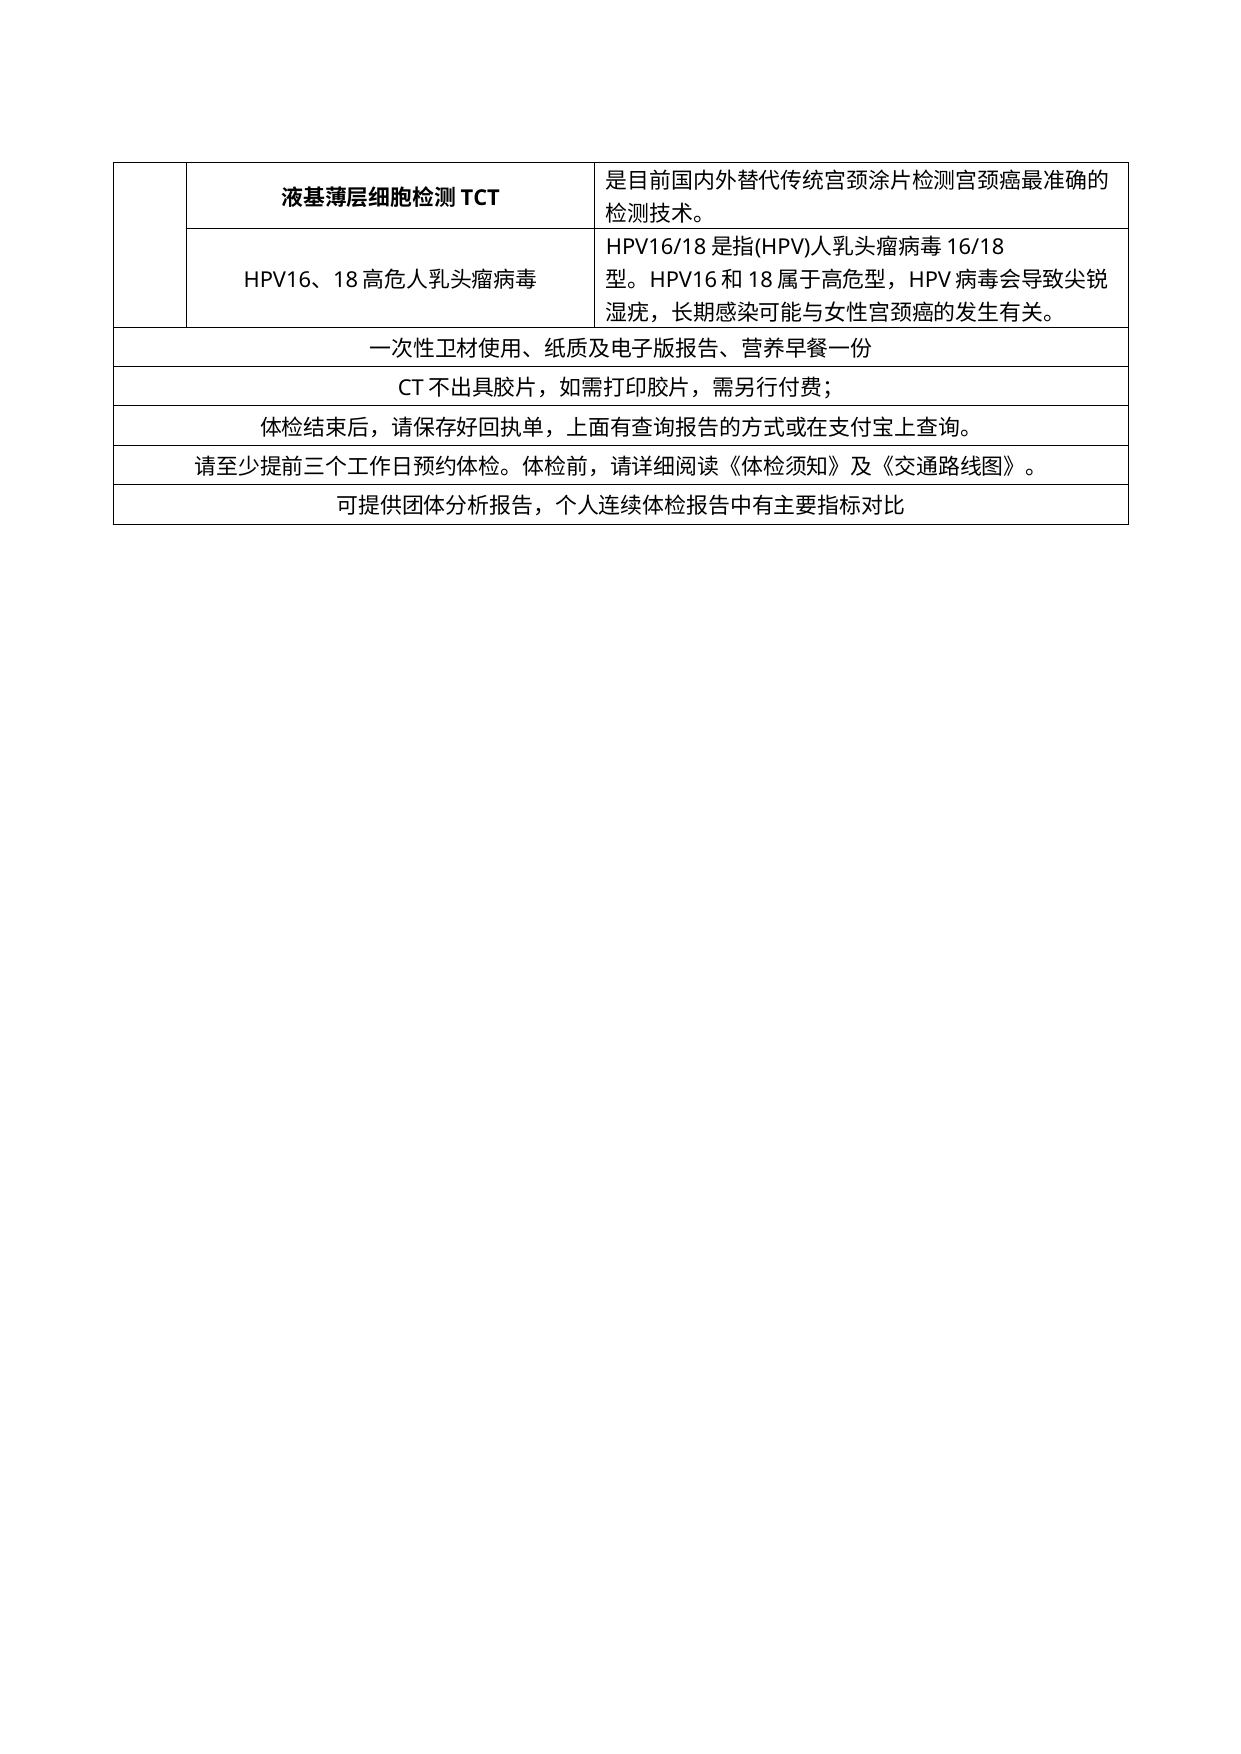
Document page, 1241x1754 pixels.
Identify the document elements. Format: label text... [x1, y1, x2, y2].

table_cell 请至少提前三个工作日预约体检。体检前，请详细阅读《体检须知》及《交通路线图》。 [114, 446, 1128, 484]
table_cell 液基薄层细胞检测TCT [187, 163, 594, 228]
table_cell HPV16、18高危人乳头瘤病毒 [187, 229, 594, 327]
table_cell 可提供团体分析报告，个人连续体检报告中有主要指标对比 [114, 485, 1128, 523]
table_cell 体检结束后，请保存好回执单，上面有查询报告的方式或在支付宝上查询。 [114, 406, 1128, 445]
table_cell 是目前国内外替代传统宫颈涂片检测宫颈癌最准确的检测技术。 [595, 163, 1128, 228]
table_cell CT不出具胶片，如需打印胶片，需另行付费； [114, 367, 1128, 405]
table_cell HPV16/18是指(HPV)人乳头瘤病毒16/18型。HPV16和18属于高危型，HPV病毒会导致尖锐湿疣，长期感染可能与女性宫颈癌的发生有关。 [595, 229, 1128, 327]
table_cell 一次性卫材使用、纸质及电子版报告、营养早餐一份 [114, 328, 1128, 366]
